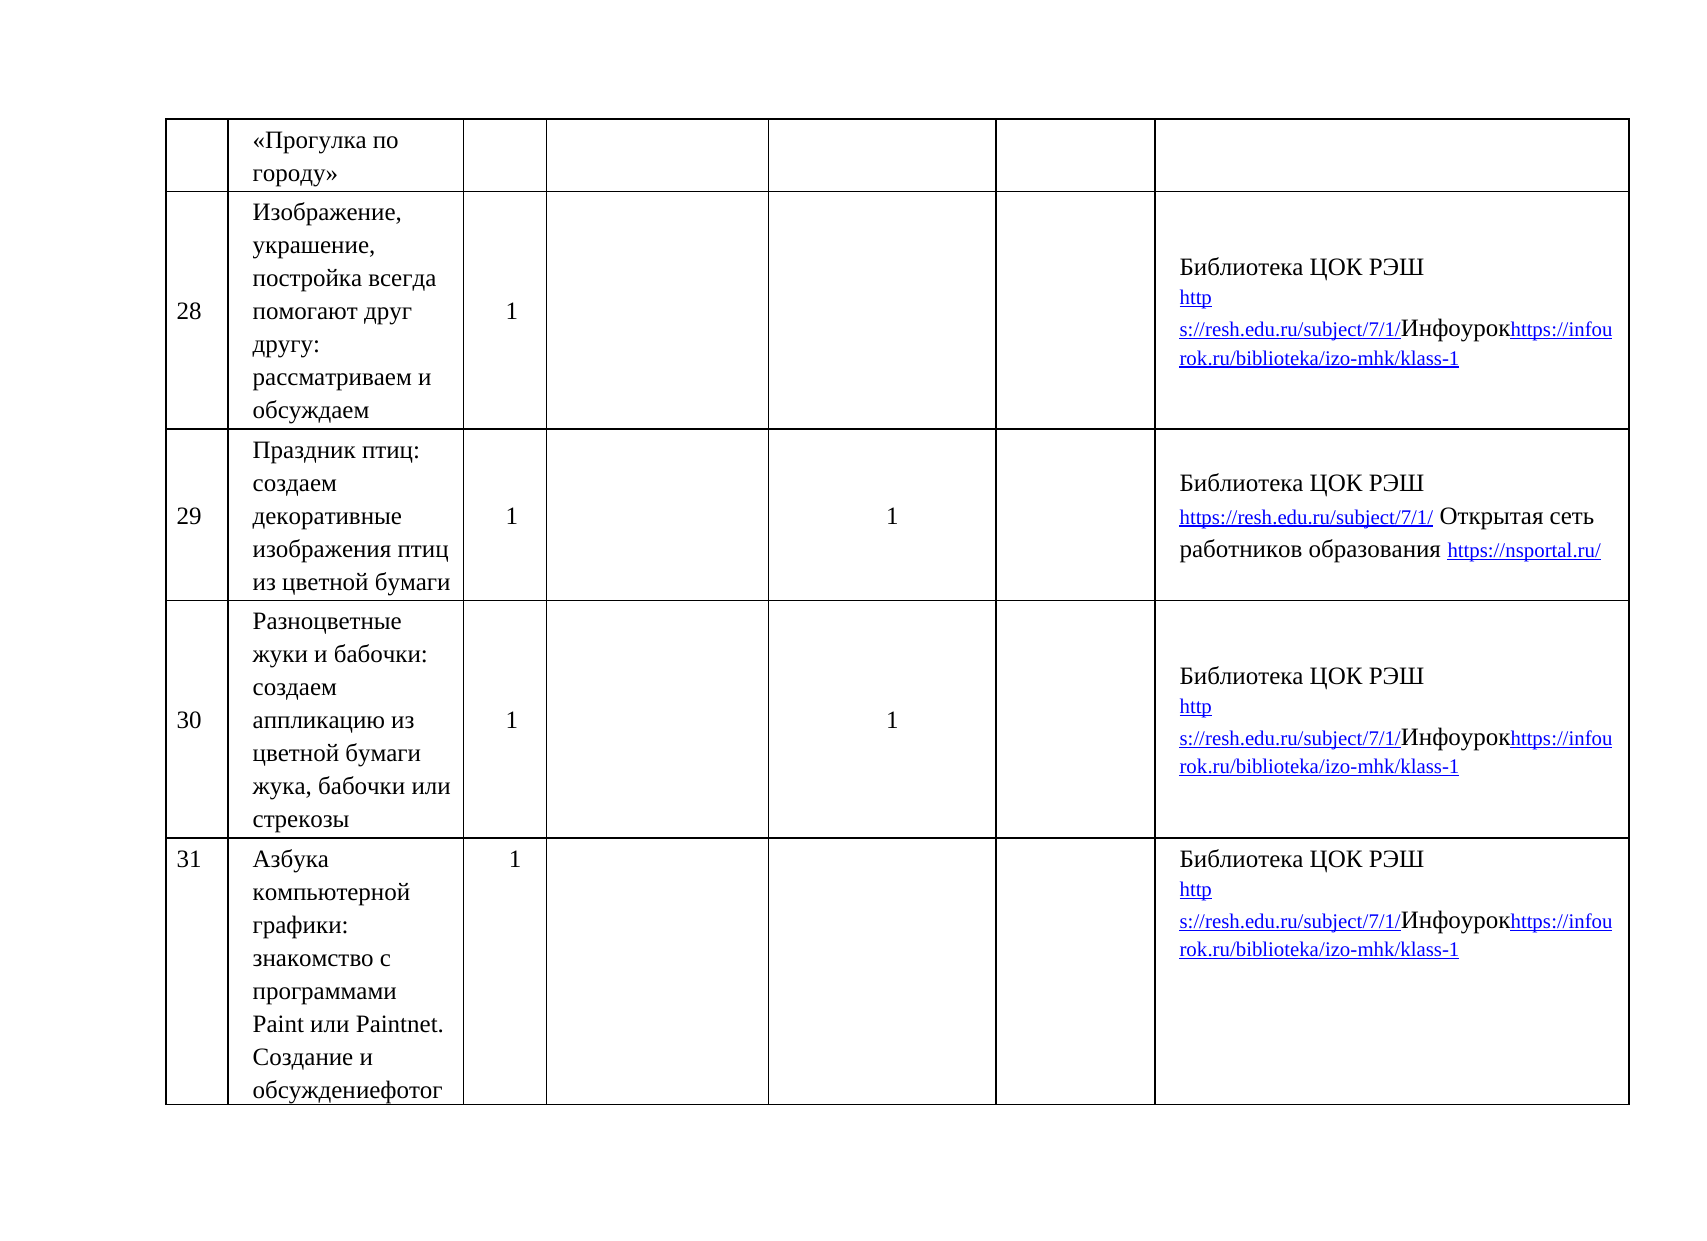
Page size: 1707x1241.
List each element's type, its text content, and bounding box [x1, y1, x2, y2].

table_cell Разноцветные жуки и бабочки: создаем аппликацию из цветной бумаги жука, бабочки или стрекозы [229, 601, 463, 837]
table_cell [547, 601, 768, 837]
table_cell [547, 120, 768, 191]
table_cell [1156, 839, 1628, 1104]
table_cell [547, 839, 768, 1104]
table_cell Праздник птиц: создаем декоративные изображения птиц из цветной бумаги [229, 430, 463, 599]
table_cell [769, 839, 995, 1104]
table_cell Библиотека ЦОК РЭШ https://resh.edu.ru/subject/7/1/ Открытая сеть работников образования https://nsportal.ru/ [1156, 430, 1628, 599]
table_cell 1 [464, 839, 546, 1104]
table_cell 1 [769, 430, 995, 599]
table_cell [229, 839, 463, 1104]
table_cell 1 [464, 601, 546, 837]
table_cell Библиотека ЦОК РЭШ https://resh.edu.ru/subject/7/1/Инфоурокhttps://infourok.ru/biblioteka/izo-mhk/klass-1 [1156, 192, 1628, 428]
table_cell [229, 120, 463, 191]
table_cell [997, 601, 1154, 837]
table_cell 30 [167, 601, 227, 837]
table_cell 31 [167, 839, 227, 1104]
table_cell Изображение, украшение, постройка всегда помогают друг другу: рассматриваем и обсуждаем [229, 192, 463, 428]
table_cell [997, 839, 1154, 1104]
table_cell 1 [464, 192, 546, 428]
table_cell 27 [167, 120, 227, 191]
table_cell [997, 192, 1154, 428]
table_cell 29 [167, 430, 227, 599]
table_cell [547, 430, 768, 599]
table_cell Библиотека ЦОК РЭШ https://resh.edu.ru/subject/7/1/Инфоурокhttps://infourok.ru/biblioteka/izo-mhk/klass-1 [1156, 601, 1628, 837]
table_cell 1 [464, 120, 546, 191]
table_cell [997, 430, 1154, 599]
table_cell 1 [769, 601, 995, 837]
table_cell 28 [167, 192, 227, 428]
table_cell [769, 192, 995, 428]
table_cell [997, 120, 1154, 191]
table_cell 1 [769, 120, 995, 191]
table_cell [1156, 120, 1628, 191]
table_cell 1 [464, 430, 546, 599]
table_cell [547, 192, 768, 428]
